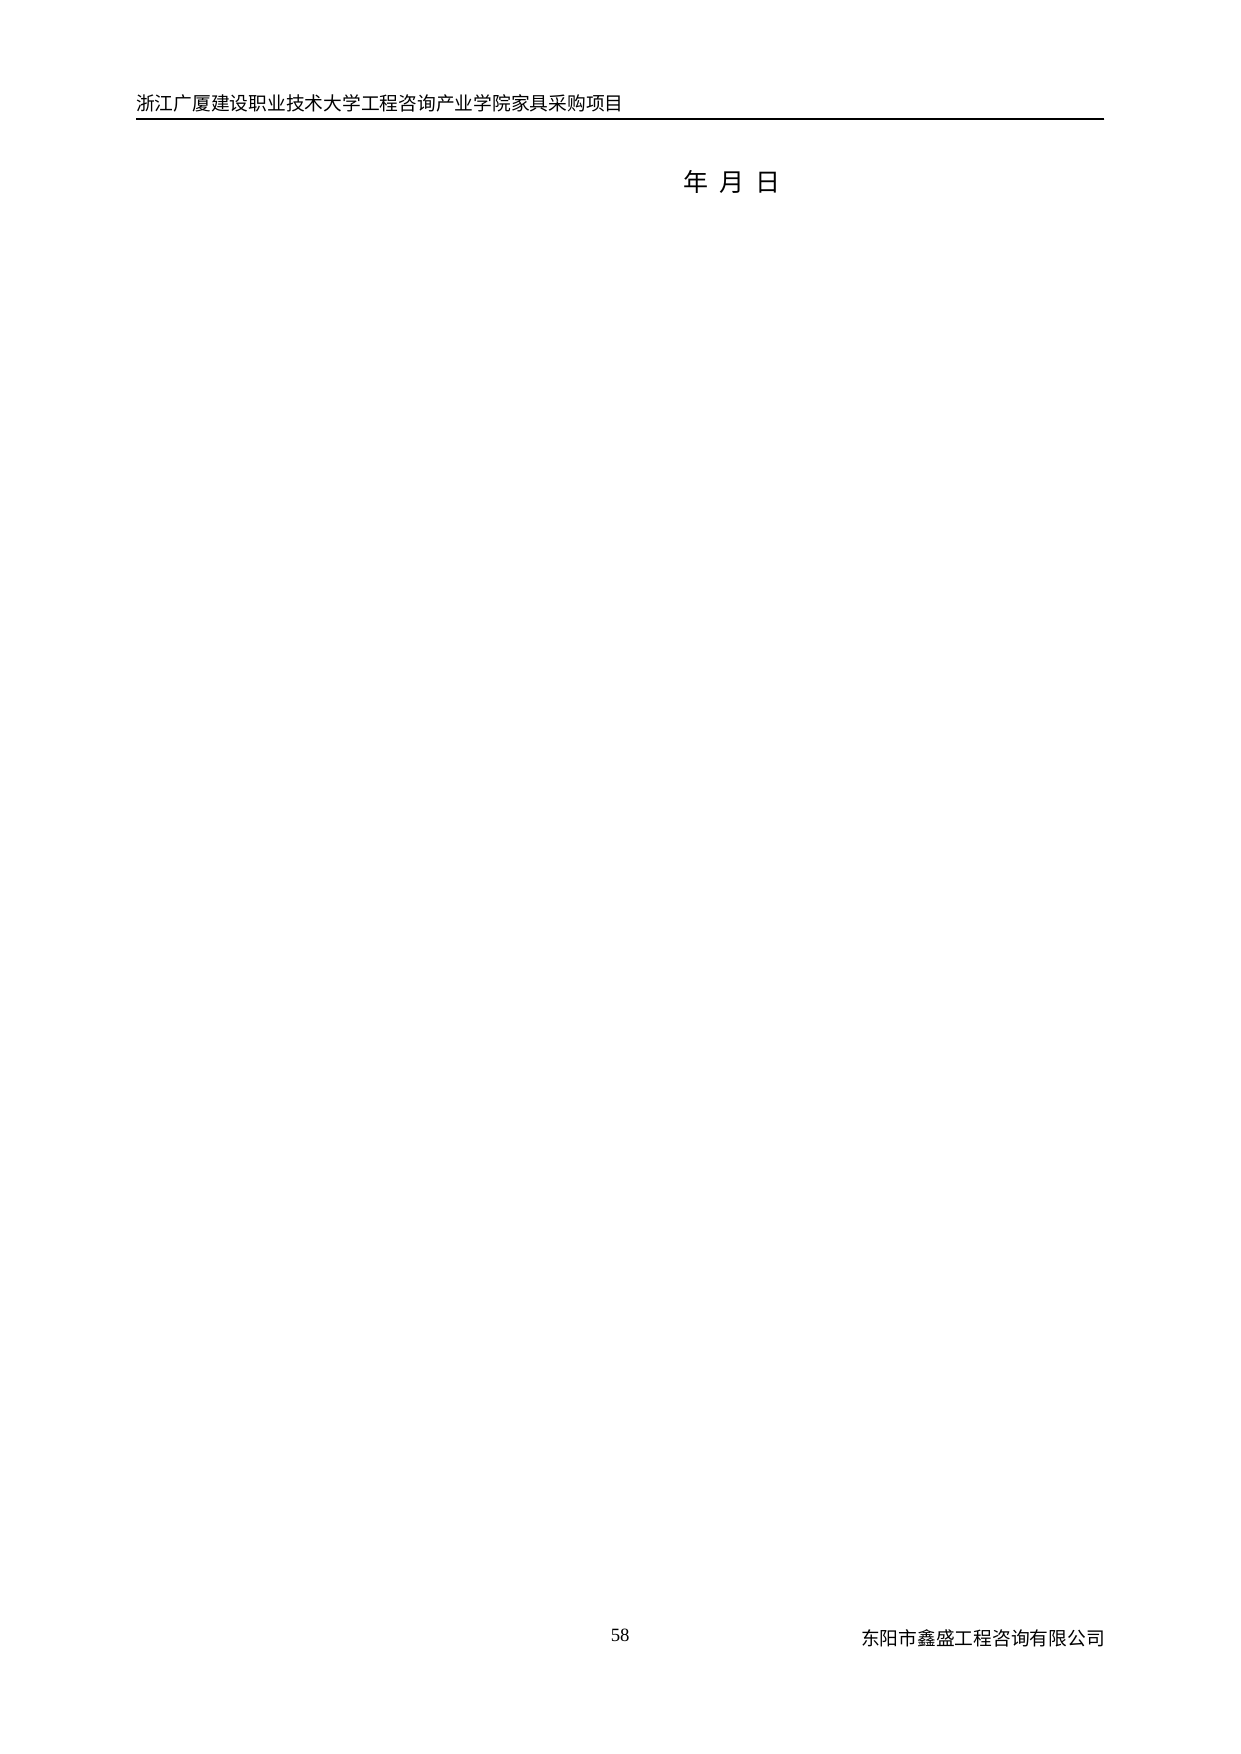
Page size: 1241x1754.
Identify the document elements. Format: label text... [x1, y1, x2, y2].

text 年 月 日 [136, 162, 1104, 198]
